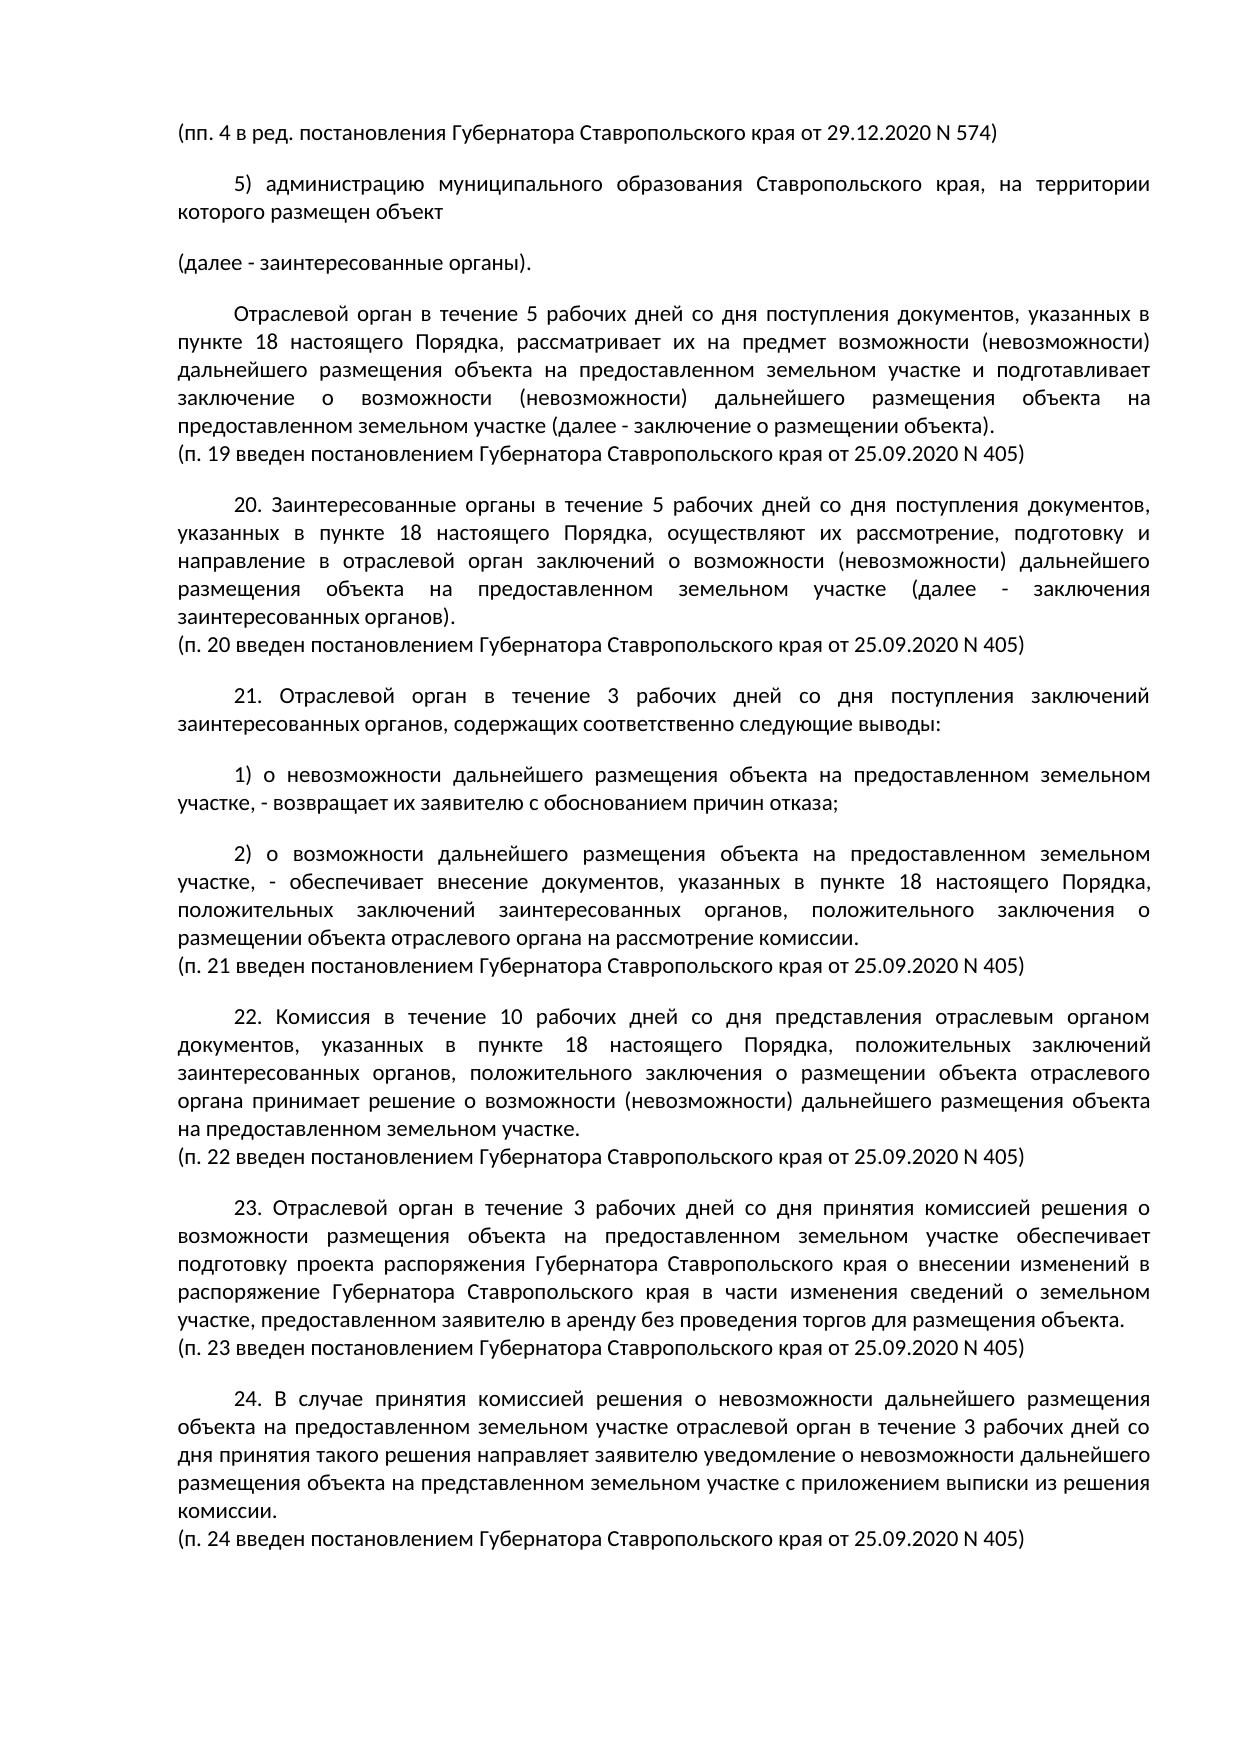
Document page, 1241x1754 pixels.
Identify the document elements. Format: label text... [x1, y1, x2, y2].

text 24. В случае принятия комиссией решения о невозможности дальнейшего размещения объекта на предоставленном земельном участке отраслевой орган в течение 3 рабочих дней со дня принятия такого решения направляет заявителю уведомление о невозможности дальнейшего размещения объекта на представленном земельном участке с приложением выписки из решения комиссии. [177, 1384, 1152, 1524]
text (пп. 4 в ред. постановления Губернатора Ставропольского края от 29.12.2020 N 574) [177, 118, 1152, 146]
text 21. Отраслевой орган в течение 3 рабочих дней со дня поступления заключений заинтересованных органов, содержащих соответственно следующие выводы: [177, 681, 1152, 737]
text 5) администрацию муниципального образования Ставропольского края, на территории которого размещен объект [177, 169, 1152, 225]
text 23. Отраслевой орган в течение 3 рабочих дней со дня принятия комиссией решения о возможности размещения объекта на предоставленном земельном участке обеспечивает подготовку проекта распоряжения Губернатора Ставропольского края о внесении изменений в распоряжение Губернатора Ставропольского края в части изменения сведений о земельном участке, предоставленном заявителю в аренду без проведения торгов для размещения объекта. [177, 1193, 1152, 1333]
text 20. Заинтересованные органы в течение 5 рабочих дней со дня поступления документов, указанных в пункте 18 настоящего Порядка, осуществляют их рассмотрение, подготовку и направление в отраслевой орган заключений о возможности (невозможности) дальнейшего размещения объекта на предоставленном земельном участке (далее - заключения заинтересованных органов). [177, 490, 1152, 630]
text (п. 20 введен постановлением Губернатора Ставропольского края от 25.09.2020 N 405) [177, 630, 1152, 658]
text (п. 23 введен постановлением Губернатора Ставропольского края от 25.09.2020 N 405) [177, 1333, 1152, 1361]
text (п. 24 введен постановлением Губернатора Ставропольского края от 25.09.2020 N 405) [177, 1524, 1152, 1552]
text 22. Комиссия в течение 10 рабочих дней со дня представления отраслевым органом документов, указанных в пункте 18 настоящего Порядка, положительных заключений заинтересованных органов, положительного заключения о размещении объекта отраслевого органа принимает решение о возможности (невозможности) дальнейшего размещения объекта на предоставленном земельном участке. [177, 1002, 1152, 1142]
text Отраслевой орган в течение 5 рабочих дней со дня поступления документов, указанных в пункте 18 настоящего Порядка, рассматривает их на предмет возможности (невозможности) дальнейшего размещения объекта на предоставленном земельном участке и подготавливает заключение о возможности (невозможности) дальнейшего размещения объекта на предоставленном земельном участке (далее - заключение о размещении объекта). [177, 299, 1152, 439]
text (п. 19 введен постановлением Губернатора Ставропольского края от 25.09.2020 N 405) [177, 439, 1152, 467]
text 1) о невозможности дальнейшего размещения объекта на предоставленном земельном участке, - возвращает их заявителю с обоснованием причин отказа; [177, 760, 1152, 816]
text (п. 22 введен постановлением Губернатора Ставропольского края от 25.09.2020 N 405) [177, 1142, 1152, 1170]
text 2) о возможности дальнейшего размещения объекта на предоставленном земельном участке, - обеспечивает внесение документов, указанных в пункте 18 настоящего Порядка, положительных заключений заинтересованных органов, положительного заключения о размещении объекта отраслевого органа на рассмотрение комиссии. [177, 839, 1152, 951]
text (п. 21 введен постановлением Губернатора Ставропольского края от 25.09.2020 N 405) [177, 951, 1152, 979]
text (далее - заинтересованные органы). [177, 248, 1152, 276]
